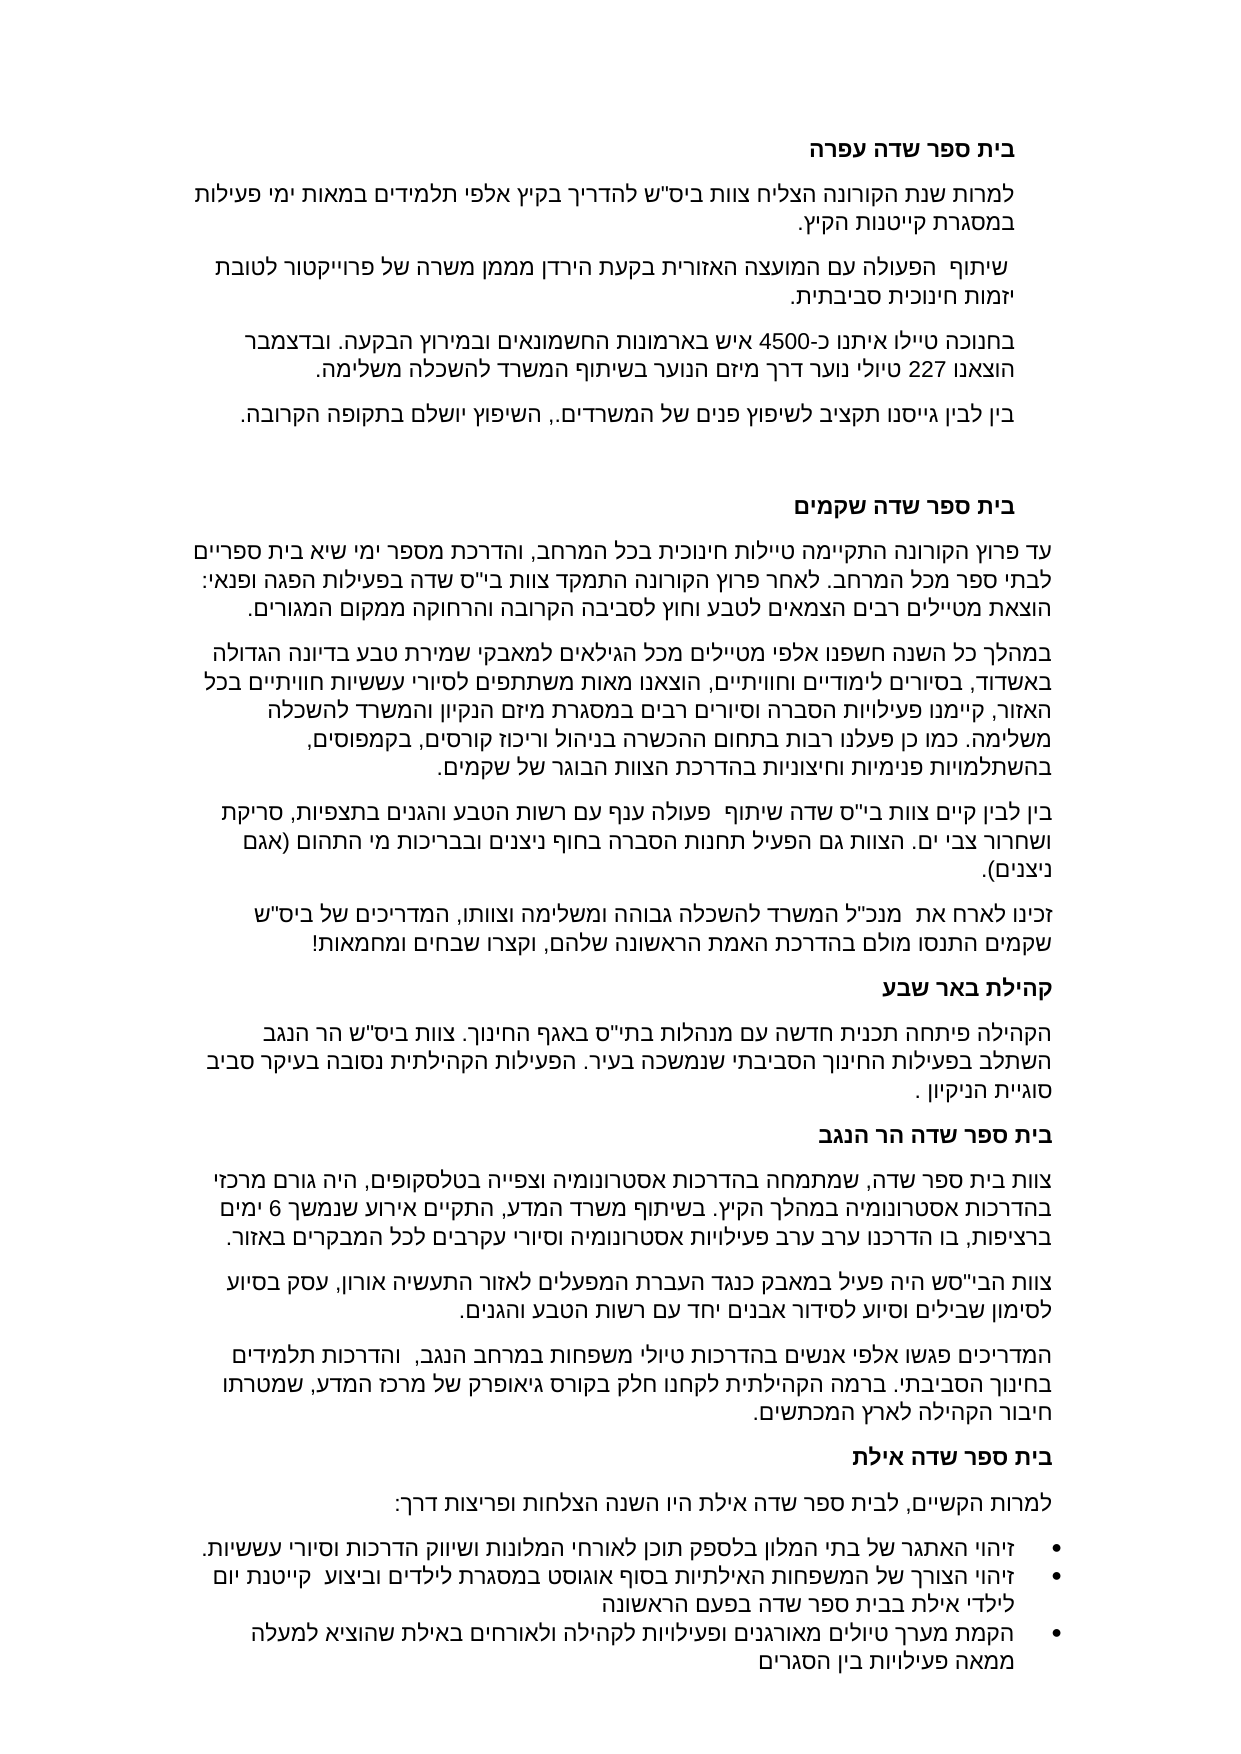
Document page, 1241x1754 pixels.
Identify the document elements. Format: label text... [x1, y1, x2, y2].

text המדריכים פגשו אלפי אנשים בהדרכות טיולי משפחות במרחב הנגב, והדרכות תלמידים בחינוך הסביבתי. ברמה הקהילתית לקחנו חלק בקורס גיאופרק של מרכז המדע, שמטרתו חיבור הקהילה לארץ המכתשים. [187, 1342, 1053, 1426]
text למרות הקשיים, לבית ספר שדה אילת היו השנה הצלחות ופריצות דרך: [187, 1489, 1053, 1516]
text במהלך כל השנה חשפנו אלפי מטיילים מכל הגילאים למאבקי שמירת טבע בדיונה הגדולה באשדוד, בסיורים לימודיים וחוויתיים, הוצאנו מאות משתתפים לסיורי עששיות חוויתיים בכל האזור, קיימנו פעילויות הסברה וסיורים רבים במסגרת מיזם הנקיון והמשרד להשכלה משלימה. כמו כן פעלנו רבות בתחום ההכשרה בניהול וריכוז קורסים, בקמפוסים, בהשתלמויות פנימיות וחיצוניות בהדרכת הצוות הבוגר של שקמים. [187, 640, 1053, 780]
text צוות בית ספר שדה, שמתמחה בהדרכות אסטרונומיה וצפייה בטלסקופים, היה גורם מרכזי בהדרכות אסטרונומיה במהלך הקיץ. בשיתוף משרד המדע, התקיים אירוע שנמשך 6 ימים ברציפות, בו הדרכנו ערב ערב פעילויות אסטרונומיה וסיורי עקרבים לכל המבקרים באזור. [187, 1167, 1053, 1250]
text זכינו לארח את מנכ"ל המשרד להשכלה גבוהה ומשלימה וצוותו, המדריכים של ביס"ש שקמים התנסו מולם בהדרכת האמת הראשונה שלהם, וקצרו שבחים ומחמאות! [187, 901, 1053, 956]
text בית ספר שדה עפרה [187, 136, 1015, 162]
text שיתוף הפעולה עם המועצה האזורית בקעת הירדן מממן משרה של פרוייקטור לטובת יזמות חינוכית סביבתית. [187, 254, 1015, 309]
list הקמת מערך טיולים מאורגנים ופעילויות לקהילה ולאורחים באילת שהוציא למעלה ממאה פעילויות בין הסגרים [187, 1620, 1053, 1675]
text בחנוכה טיילו איתנו כ-4500 איש בארמונות החשמונאים ובמירוץ הבקעה. ובדצמבר הוצאנו 227 טיולי נוער דרך מיזם הנוער בשיתוף המשרד להשכלה משלימה. [187, 328, 1015, 382]
text עד פרוץ הקורונה התקיימה טיילות חינוכית בכל המרחב, והדרכת מספר ימי שיא בית ספריים לבתי ספר מכל המרחב. לאחר פרוץ הקורונה התמקד צוות בי"ס שדה בפעילות הפגה ופנאי: הוצאת מטיילים רבים הצמאים לטבע וחוץ לסביבה הקרובה והרחוקה ממקום המגורים. [187, 538, 1053, 622]
text בין לבין קיים צוות בי"ס שדה שיתוף פעולה ענף עם רשות הטבע והגנים בתצפיות, סריקת ושחרור צבי ים. הצוות גם הפעיל תחנות הסברה בחוף ניצנים ובבריכות מי התהום (אגם ניצנים). [187, 799, 1053, 882]
text הקהילה פיתחה תכנית חדשה עם מנהלות בתי"ס באגף החינוך. צוות ביס"ש הר הנגב השתלב בפעילות החינוך הסביבתי שנמשכה בעיר. הפעילות הקהילתית נסובה בעיקר סביב סוגיית הניקיון . [187, 1020, 1053, 1103]
text למרות שנת הקורונה הצליח צוות ביס"ש להדריך בקיץ אלפי תלמידים במאות ימי פעילות במסגרת קייטנות הקיץ. [187, 181, 1015, 235]
text צוות הבי"סש היה פעיל במאבק כנגד העברת המפעלים לאזור התעשיה אורון, עסק בסיוע לסימון שבילים וסיוע לסידור אבנים יחד עם רשות הטבע והגנים. [187, 1269, 1053, 1324]
list זיהוי האתגר של בתי המלון בלספק תוכן לאורחי המלונות ושיווק הדרכות וסיורי עששיות. [187, 1534, 1053, 1561]
text בין לבין גייסנו תקציב לשיפוץ פנים של המשרדים., השיפוץ יושלם בתקופה הקרובה. [187, 401, 1015, 428]
text בית ספר שדה אילת [187, 1444, 1053, 1471]
text בית ספר שדה שקמים [187, 493, 1015, 519]
text קהילת באר שבע [187, 975, 1053, 1001]
text בית ספר שדה הר הנגב [187, 1122, 1053, 1148]
list זיהוי הצורך של המשפחות האילתיות בסוף אוגוסט במסגרת לילדים וביצוע קייטנת יום לילדי אילת בבית ספר שדה בפעם הראשונה [187, 1563, 1053, 1618]
